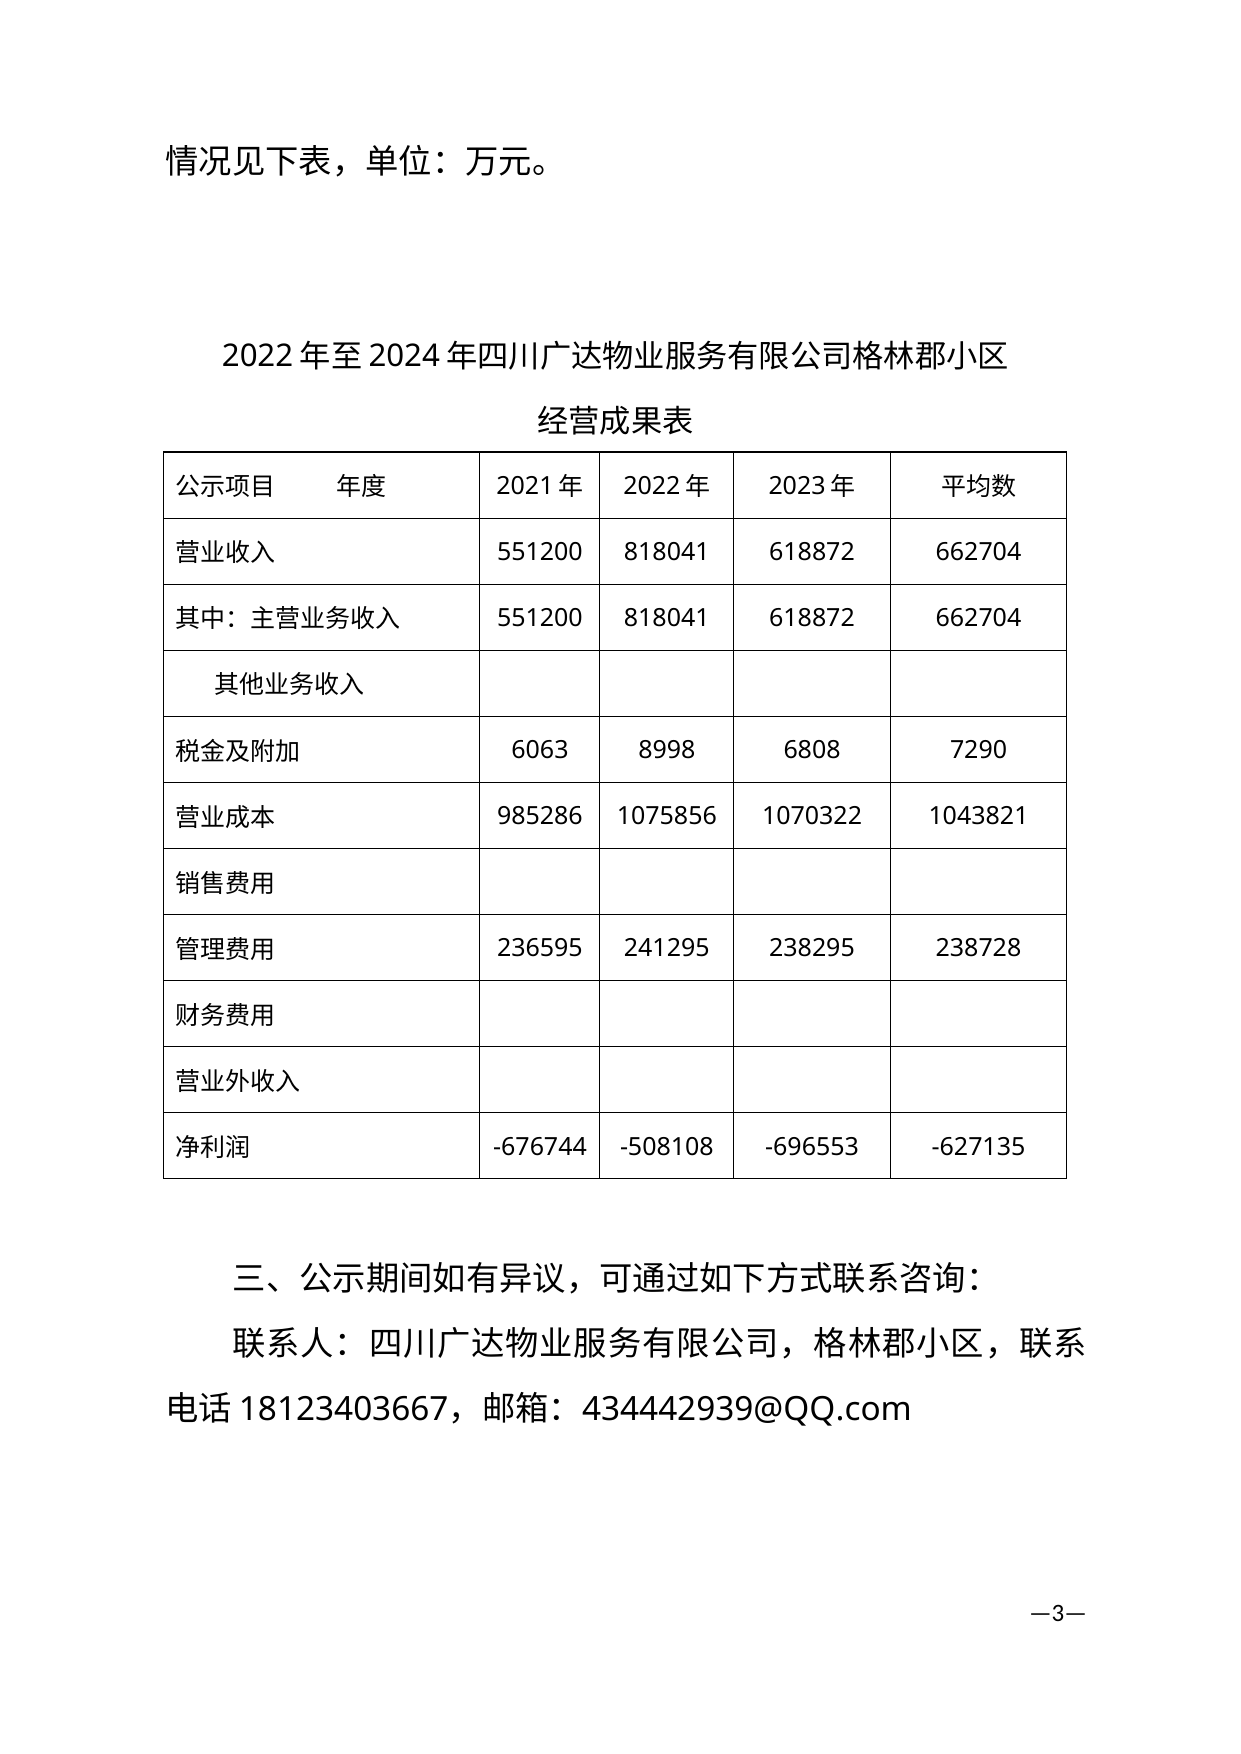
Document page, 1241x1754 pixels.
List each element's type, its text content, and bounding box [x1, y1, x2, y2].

table_cell [480, 651, 599, 716]
table_cell 238728 [891, 915, 1066, 980]
table_cell [600, 1047, 733, 1112]
table_cell 1070322 [734, 783, 890, 848]
table_cell 551200 [480, 585, 599, 649]
table_cell 销售费用 [164, 849, 479, 914]
table_cell 7290 [891, 717, 1066, 782]
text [165, 126, 1087, 191]
table_cell [480, 849, 599, 914]
table_cell 营业外收入 [164, 1047, 479, 1112]
table_cell [891, 981, 1066, 1046]
table_cell [891, 651, 1066, 716]
table_cell [480, 981, 599, 1046]
table_cell 2023年 [734, 453, 890, 517]
table_cell [600, 981, 733, 1046]
table_cell -508108 [600, 1113, 733, 1178]
table_cell [734, 981, 890, 1046]
table_cell 2021年 [480, 453, 599, 517]
table_cell 其中：主营业务收入 [164, 585, 479, 649]
table_cell 6808 [734, 717, 890, 782]
table_cell 财务费用 [164, 981, 479, 1046]
table_cell 238295 [734, 915, 890, 980]
table_cell 662704 [891, 519, 1066, 583]
table_cell [734, 849, 890, 914]
table_cell [480, 1047, 599, 1112]
table_cell [734, 1047, 890, 1112]
table_cell 818041 [600, 585, 733, 649]
table_cell [600, 651, 733, 716]
table_cell 2022年 [600, 453, 733, 517]
table_header 2022年至2024年四川广达物业服务有限公司格林郡小区 经营成果表 [164, 321, 1066, 451]
table_cell 662704 [891, 585, 1066, 649]
text 三、公示期间如有异议，可通过如下方式联系咨询： [165, 1244, 1087, 1309]
text 联系人：四川广达物业服务有限公司，格林郡小区，联系电话18123403667，邮箱：434442939@QQ.com [165, 1309, 1087, 1439]
table_cell 618872 [734, 519, 890, 583]
table_cell -676744 [480, 1113, 599, 1178]
table_cell 551200 [480, 519, 599, 583]
table_cell 985286 [480, 783, 599, 848]
table_cell 公示项目 年度 [164, 453, 479, 517]
table_cell 8998 [600, 717, 733, 782]
table_cell 平均数 [891, 453, 1066, 517]
table_cell 税金及附加 [164, 717, 479, 782]
table_cell [891, 1047, 1066, 1112]
table_cell [891, 849, 1066, 914]
table_cell 1043821 [891, 783, 1066, 848]
table_cell 6063 [480, 717, 599, 782]
table_cell [600, 849, 733, 914]
table_cell 管理费用 [164, 915, 479, 980]
table_cell [734, 651, 890, 716]
table_cell 营业收入 [164, 519, 479, 583]
table_cell 营业成本 [164, 783, 479, 848]
table_cell -696553 [734, 1113, 890, 1178]
table_cell 236595 [480, 915, 599, 980]
table_cell 818041 [600, 519, 733, 583]
table_cell -627135 [891, 1113, 1066, 1178]
table_cell 241295 [600, 915, 733, 980]
table_cell 净利润 [164, 1113, 479, 1178]
table_cell 618872 [734, 585, 890, 649]
table_cell 1075856 [600, 783, 733, 848]
table_cell 其他业务收入 [164, 651, 479, 716]
